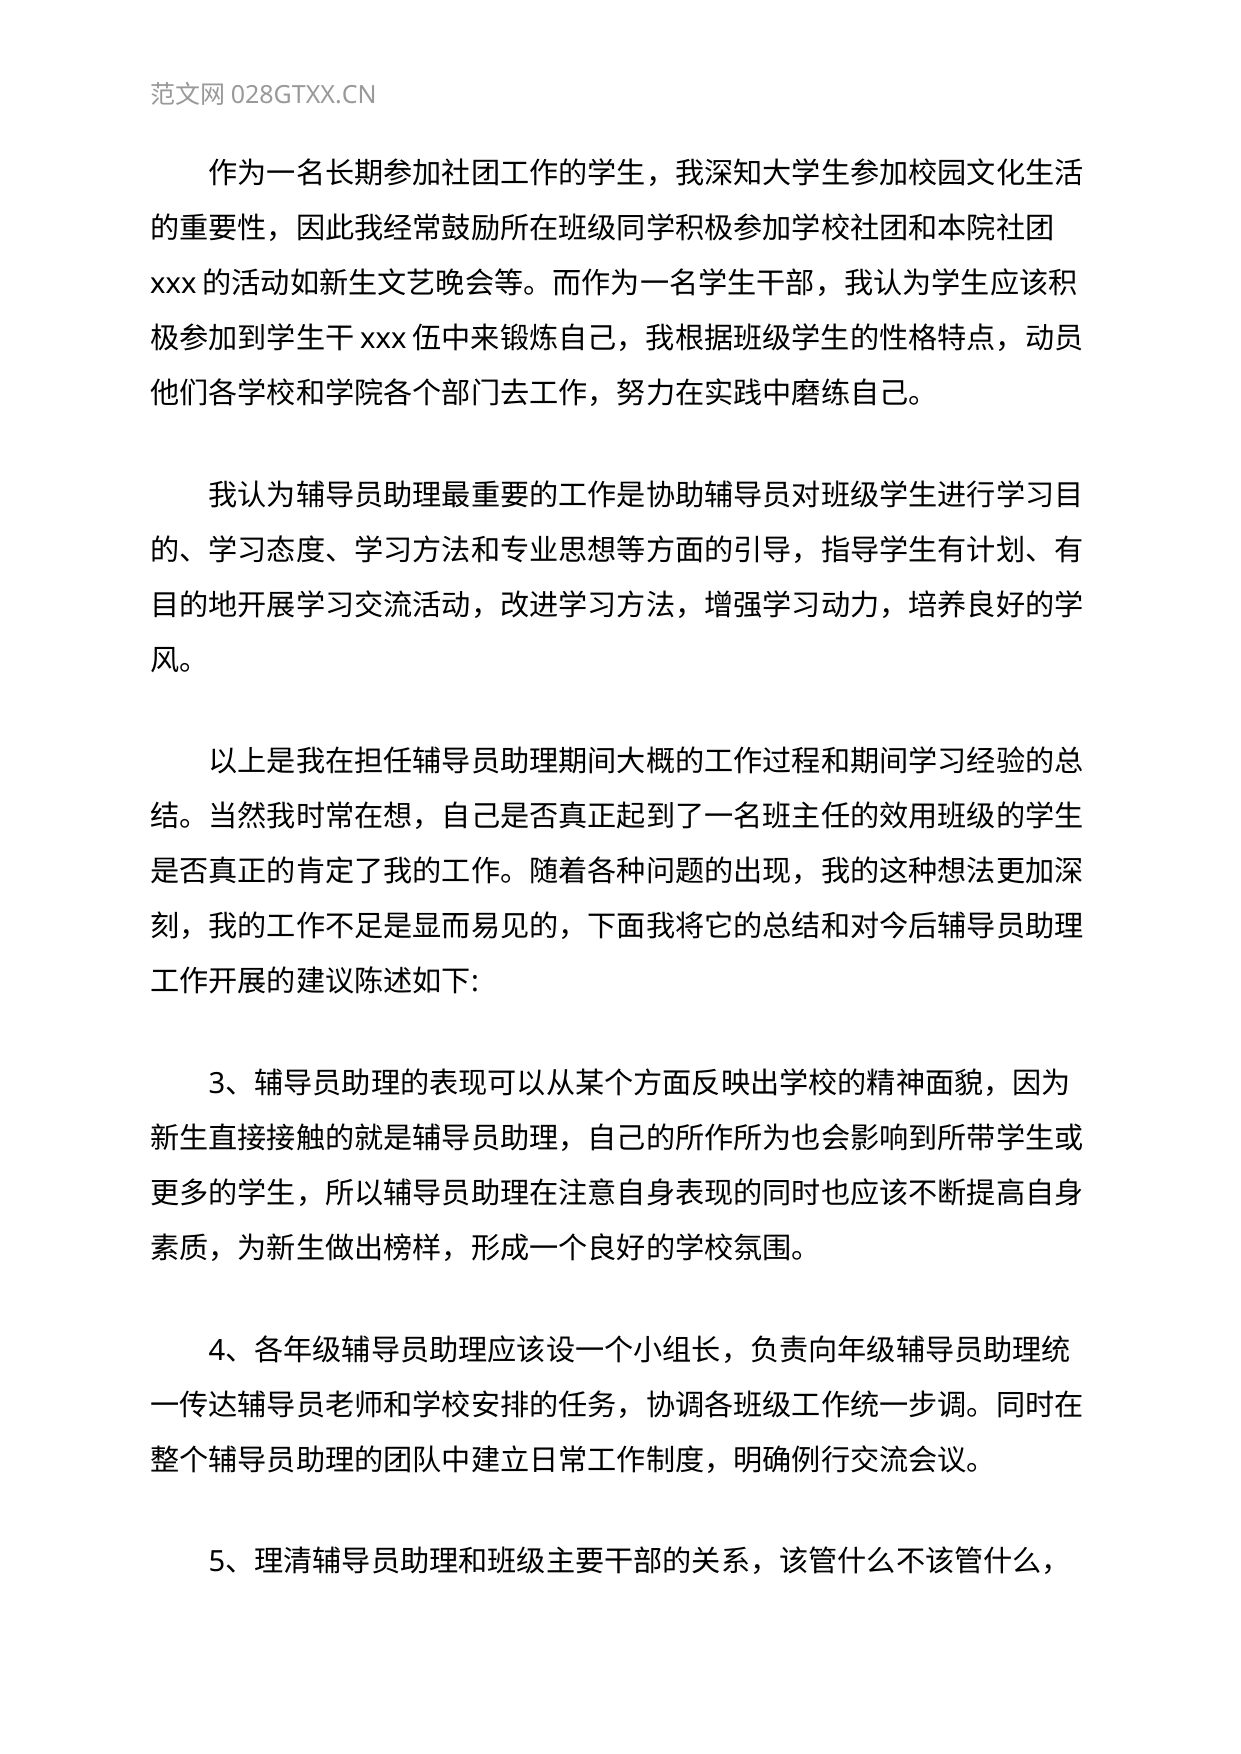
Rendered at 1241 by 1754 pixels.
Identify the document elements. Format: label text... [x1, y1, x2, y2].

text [150, 1538, 1090, 1580]
text 作为一名长期参加社团工作的学生，我深知大学生参加校园文化生活的重要性，因此我经常鼓励所在班级同学积极参加学校社团和本院社团xxx的活动如新生文艺晚会等。而作为一名学生干部，我认为学生应该积极参加到学生干xxx伍中来锻炼自己，我根据班级学生的性格特点，动员他们各学校和学院各个部门去工作，努力在实践中磨练自己。 [150, 150, 1090, 412]
text 4、各年级辅导员助理应该设一个小组长，负责向年级辅导员助理统一传达辅导员老师和学校安排的任务，协调各班级工作统一步调。同时在整个辅导员助理的团队中建立日常工作制度，明确例行交流会议。 [150, 1326, 1090, 1478]
text 以上是我在担任辅导员助理期间大概的工作过程和期间学习经验的总结。当然我时常在想，自己是否真正起到了一名班主任的效用班级的学生是否真正的肯定了我的工作。随着各种问题的出现，我的这种想法更加深刻，我的工作不足是显而易见的，下面我将它的总结和对今后辅导员助理工作开展的建议陈述如下: [150, 738, 1090, 1000]
text 我认为辅导员助理最重要的工作是协助辅导员对班级学生进行学习目的、学习态度、学习方法和专业思想等方面的引导，指导学生有计划、有目的地开展学习交流活动，改进学习方法，增强学习动力，培养良好的学风。 [150, 472, 1090, 678]
text 3、辅导员助理的表现可以从某个方面反映出学校的精神面貌，因为新生直接接触的就是辅导员助理，自己的所作所为也会影响到所带学生或更多的学生，所以辅导员助理在注意自身表现的同时也应该不断提高自身素质，为新生做出榜样，形成一个良好的学校氛围。 [150, 1059, 1090, 1267]
